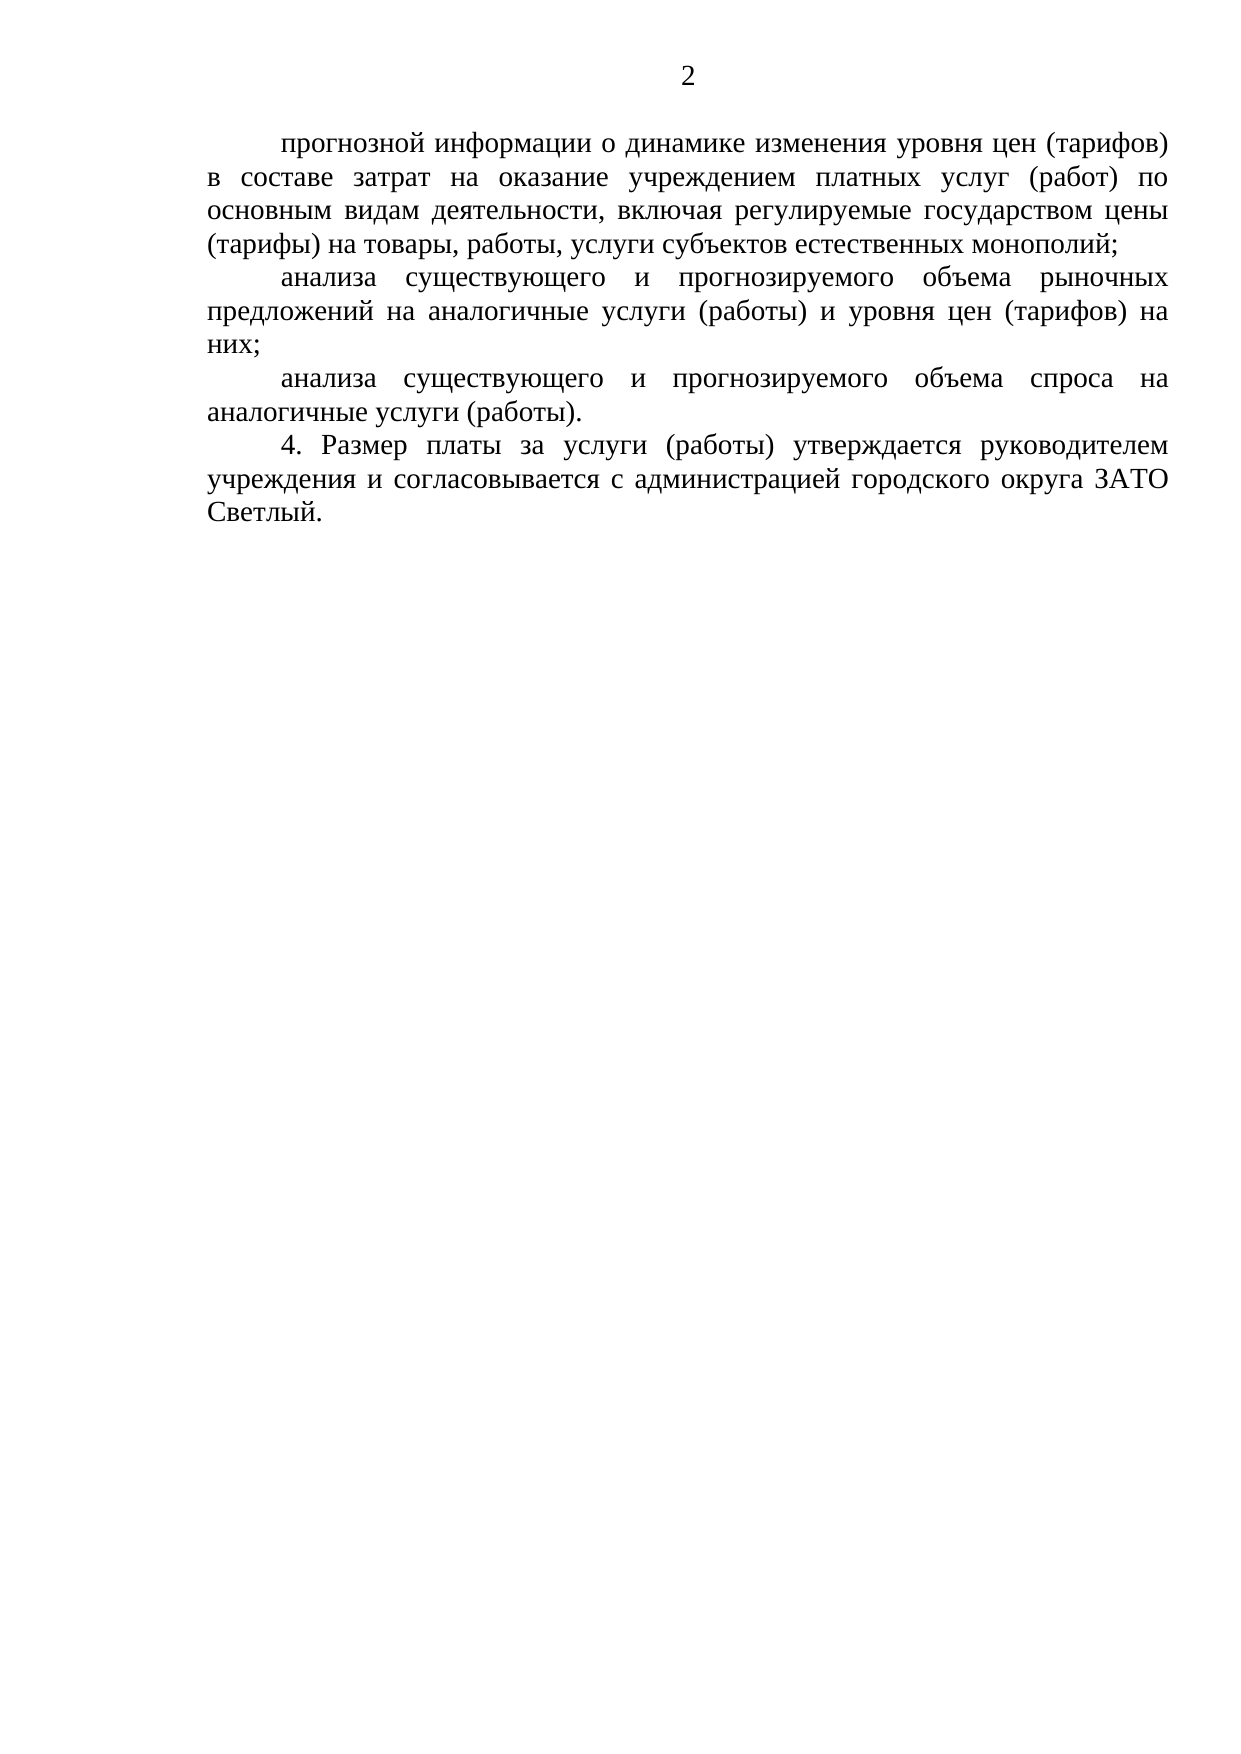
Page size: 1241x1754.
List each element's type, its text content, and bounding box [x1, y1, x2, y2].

text прогнозной информации о динамике изменения уровня цен (тарифов) в составе затрат на оказание учреждением платных услуг (работ) по основным видам деятельности, включая регулируемые государством цены (тарифы) на товары, работы, услуги субъектов естественных монополий; [207, 125, 1169, 259]
text 4. Размер платы за услуги (работы) утверждается руководителем учреждения и согласовывается с администрацией городского округа ЗАТО Светлый. [207, 427, 1169, 528]
text анализа существующего и прогнозируемого объема спроса на аналогичные услуги (работы). [207, 360, 1169, 427]
text анализа существующего и прогнозируемого объема рыночных предложений на аналогичные услуги (работы) и уровня цен (тарифов) на них; [207, 259, 1169, 360]
text 2 [207, 58, 1169, 92]
